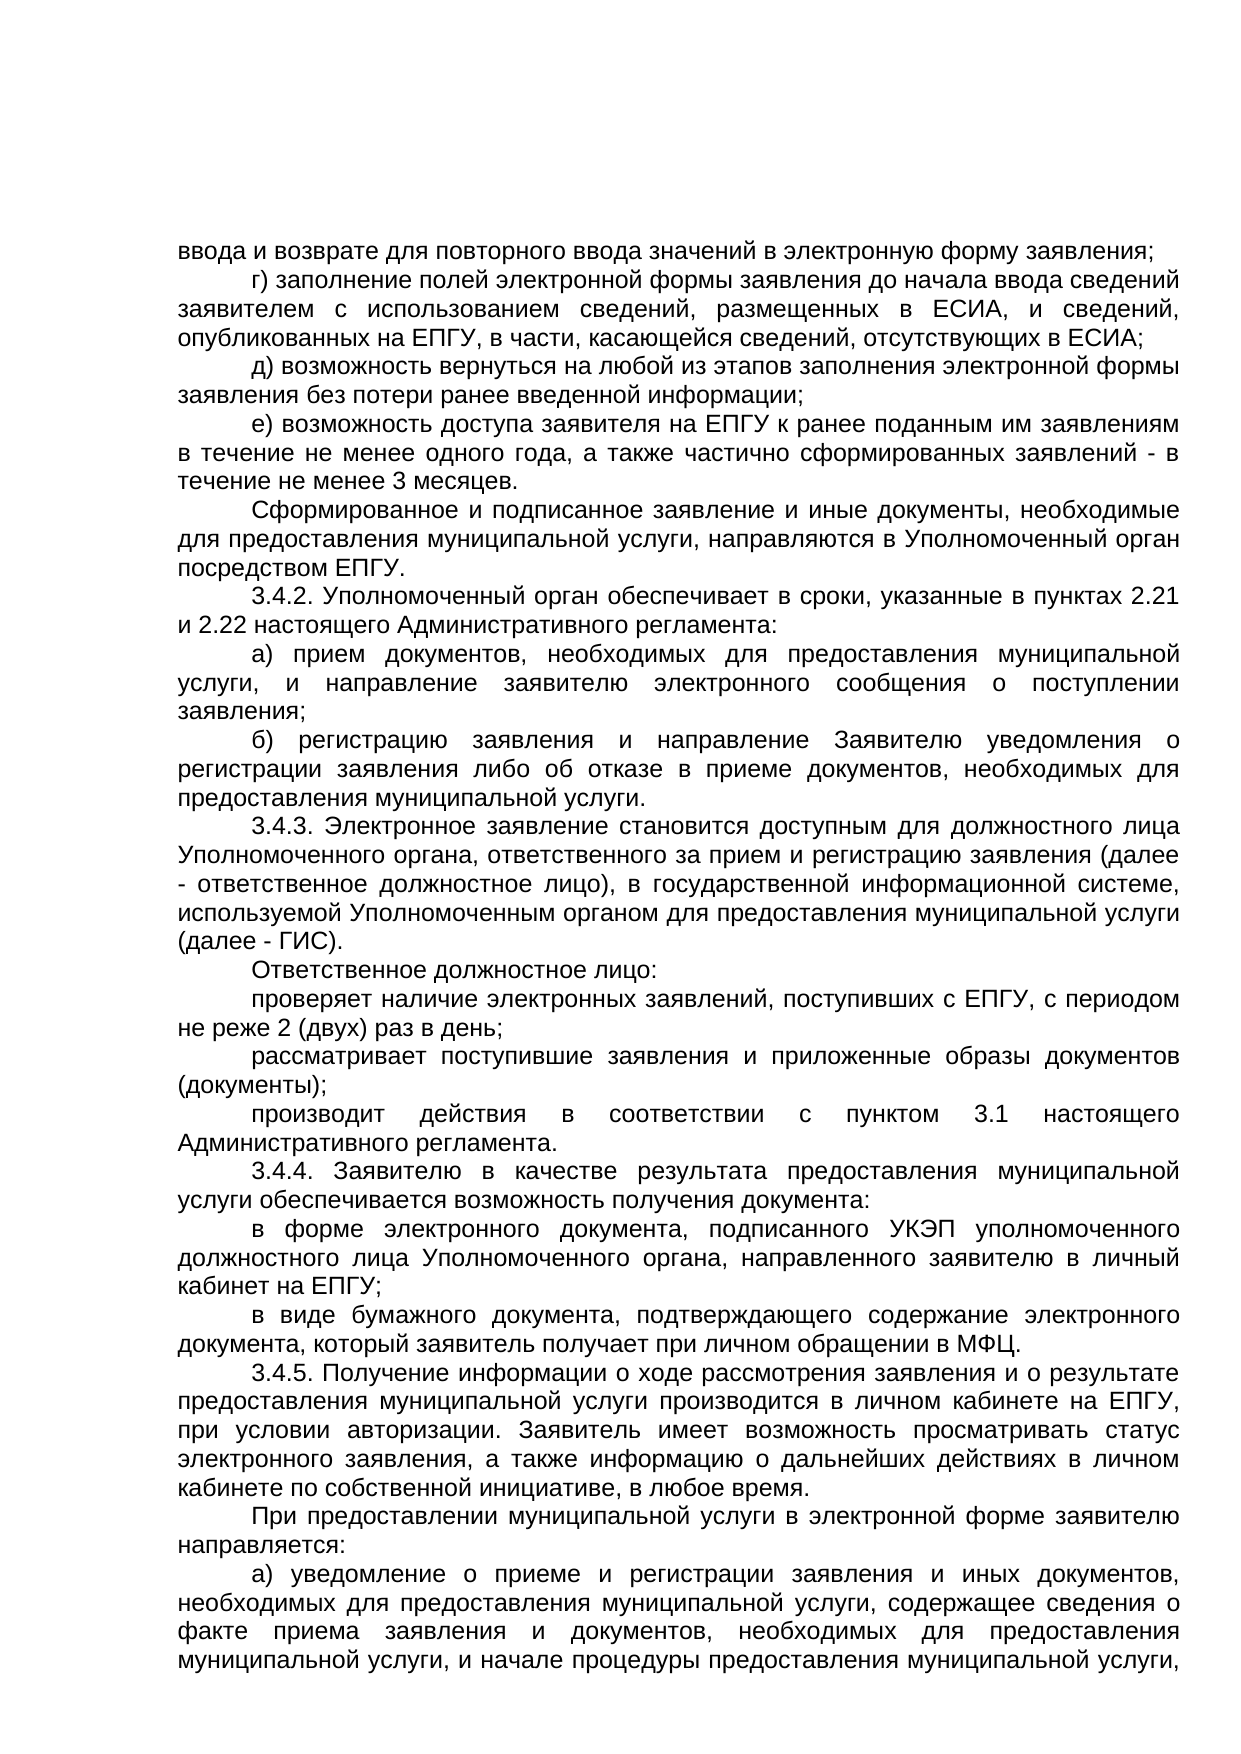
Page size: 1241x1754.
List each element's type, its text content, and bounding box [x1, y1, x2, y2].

text Ответственное должностное лицо: [177, 955, 1181, 984]
text в виде бумажного документа, подтверждающего содержание электронного документа, который заявитель получает при личном обращении в МФЦ. [177, 1300, 1181, 1357]
text проверяет наличие электронных заявлений, поступивших с ЕПГУ, с периодом не реже 2 (двух) раз в день; [177, 984, 1181, 1041]
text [177, 1559, 1181, 1674]
text в форме электронного документа, подписанного УКЭП уполномоченного должностного лица Уполномоченного органа, направленного заявителю в личный кабинет на ЕПГУ; [177, 1214, 1181, 1300]
text рассматривает поступившие заявления и приложенные образы документов (документы); [177, 1041, 1181, 1099]
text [177, 236, 1181, 265]
text 3.4.2. Уполномоченный орган обеспечивает в сроки, указанные в пунктах 2.21 и 2.22 настоящего Административного регламента: [177, 581, 1181, 639]
text Сформированное и подписанное заявление и иные документы, необходимые для предоставления муниципальной услуги, направляются в Уполномоченный орган посредством ЕПГУ. [177, 495, 1181, 581]
text 3.4.5. Получение информации о ходе рассмотрения заявления и о результате предоставления муниципальной услуги производится в личном кабинете на ЕПГУ, при условии авторизации. Заявитель имеет возможность просматривать статус электронного заявления, а также информацию о дальнейших действиях в личном кабинете по собственной инициативе, в любое время. [177, 1357, 1181, 1501]
text производит действия в соответствии с пунктом 3.1 настоящего Административного регламента. [177, 1099, 1181, 1156]
text е) возможность доступа заявителя на ЕПГУ к ранее поданным им заявлениям в течение не менее одного года, а также частично сформированных заявлений - в течение не менее 3 месяцев. [177, 409, 1181, 495]
text При предоставлении муниципальной услуги в электронной форме заявителю направляется: [177, 1501, 1181, 1559]
text 3.4.3. Электронное заявление становится доступным для должностного лица Уполномоченного органа, ответственного за прием и регистрацию заявления (далее - ответственное должностное лицо), в государственной информационной системе, используемой Уполномоченным органом для предоставления муниципальной услуги (далее - ГИС). [177, 811, 1181, 955]
text а) прием документов, необходимых для предоставления муниципальной услуги, и направление заявителю электронного сообщения о поступлении заявления; [177, 639, 1181, 725]
text г) заполнение полей электронной формы заявления до начала ввода сведений заявителем с использованием сведений, размещенных в ЕСИА, и сведений, опубликованных на ЕПГУ, в части, касающейся сведений, отсутствующих в ЕСИА; [177, 265, 1181, 351]
text б) регистрацию заявления и направление Заявителю уведомления о регистрации заявления либо об отказе в приеме документов, необходимых для предоставления муниципальной услуги. [177, 725, 1181, 811]
text д) возможность вернуться на любой из этапов заполнения электронной формы заявления без потери ранее введенной информации; [177, 351, 1181, 409]
text 3.4.4. Заявителю в качестве результата предоставления муниципальной услуги обеспечивается возможность получения документа: [177, 1156, 1181, 1214]
